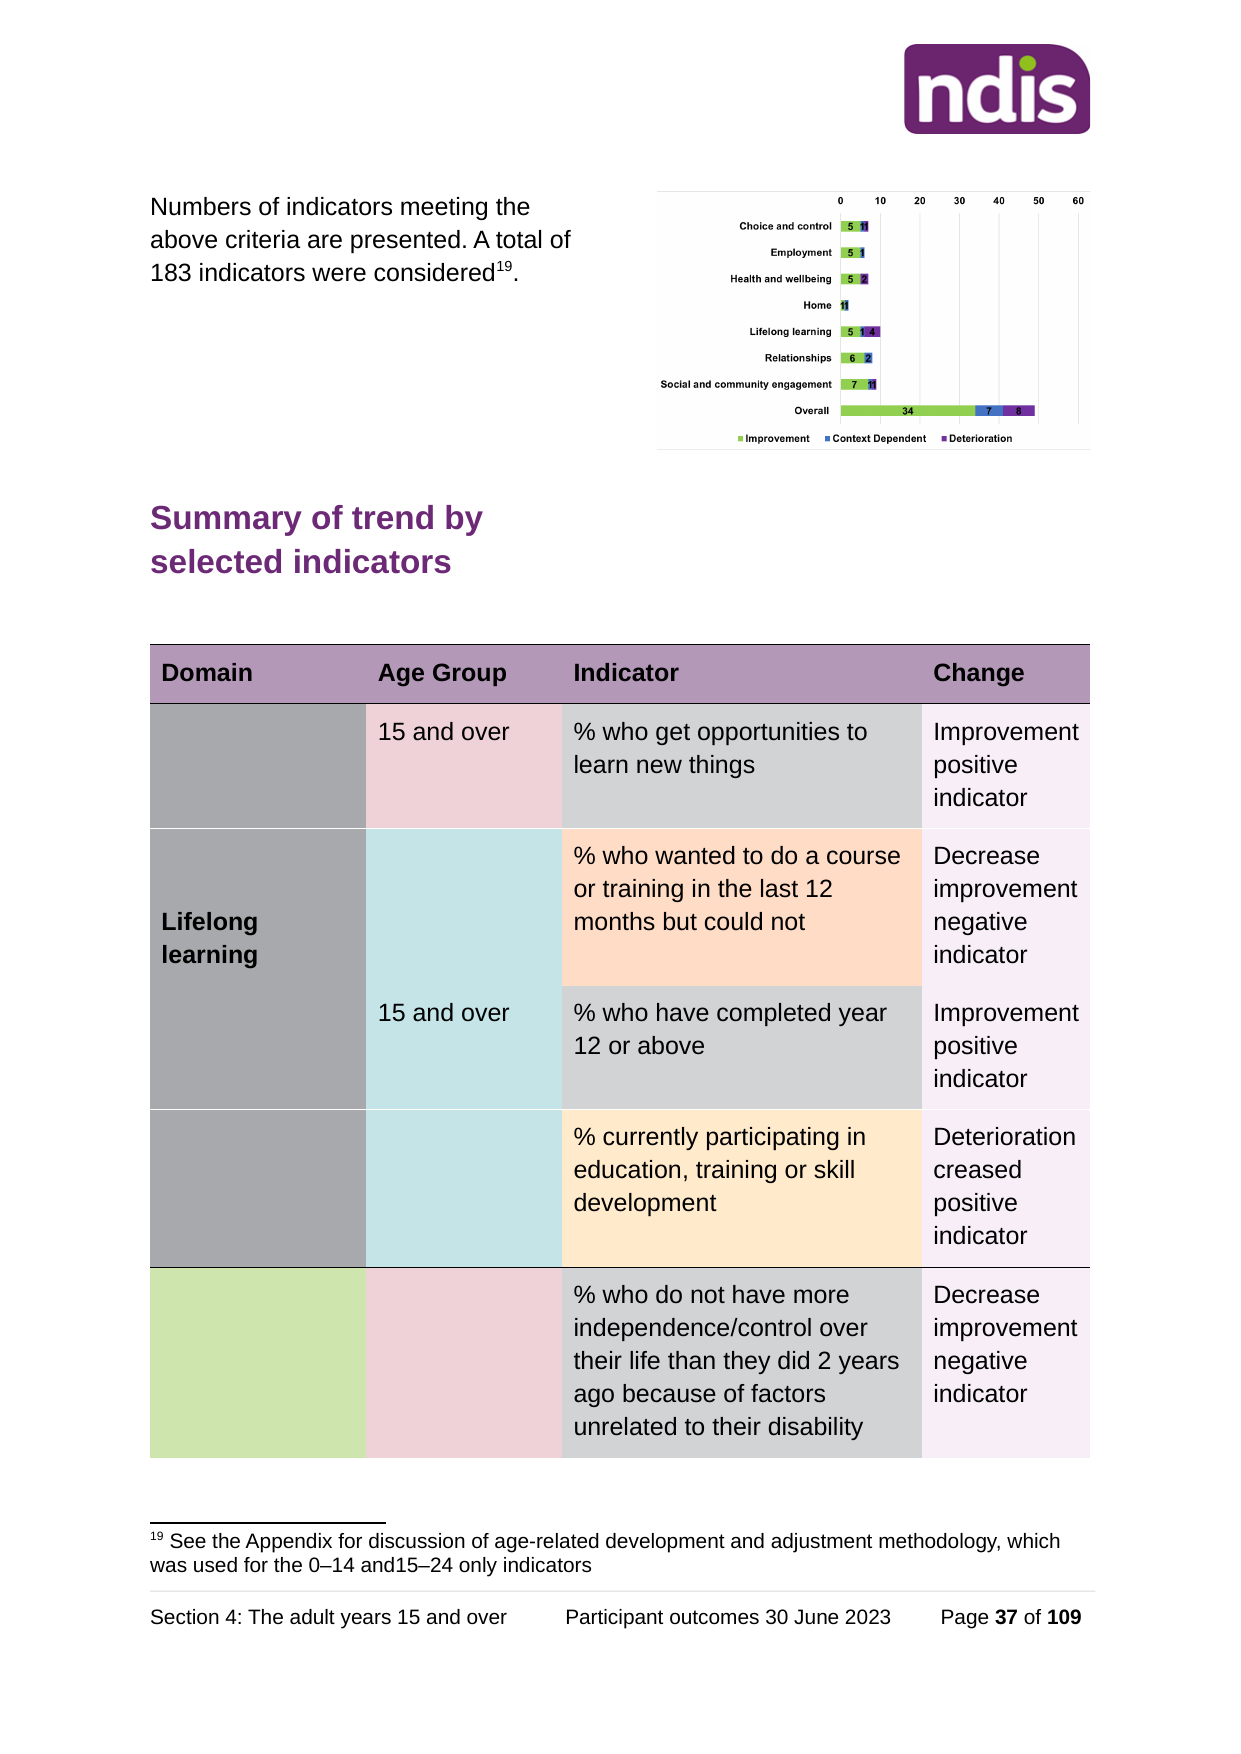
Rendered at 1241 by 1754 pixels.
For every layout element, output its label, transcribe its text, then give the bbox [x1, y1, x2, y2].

table_cell 15 and over [366, 986, 562, 1109]
table_header Indicator [562, 645, 922, 703]
table_cell [150, 1268, 366, 1458]
table_cell Improvement positive indicator [922, 704, 1090, 828]
table_cell [366, 829, 562, 986]
table_cell Lifelong learning [150, 829, 366, 986]
table_cell [150, 1110, 366, 1267]
table_cell [366, 1268, 562, 1458]
picture [904, 44, 1091, 134]
table_cell Decrease improvement negative indicator [922, 1268, 1090, 1458]
table_cell Improvement positive indicator [922, 986, 1090, 1109]
table_cell % who get opportunities to learn new things [562, 704, 922, 828]
subtitle Summary of trend by selected indicators [150, 498, 583, 581]
table_cell % currently participating in education, training or skill development [562, 1110, 922, 1267]
table_cell [366, 1110, 562, 1267]
table_cell Deterioration creased positive indicator [922, 1110, 1090, 1267]
table_header Change [922, 645, 1090, 703]
picture [657, 191, 1091, 450]
table_cell % who wanted to do a course or training in the last 12 months but could not [562, 829, 922, 986]
table_header Age Group [366, 645, 562, 703]
text Numbers of indicators meeting the above criteria are presented. A total of 183 indicators were considered. [150, 192, 583, 287]
table_cell 15 and over [366, 704, 562, 828]
table_cell % who do not have more independence/control over their life than they did 2 years ago because of factors unrelated to their disability [562, 1268, 922, 1458]
table_cell % who have completed year 12 or above [562, 986, 922, 1109]
table_header Domain [150, 645, 366, 703]
table_cell [150, 986, 366, 1109]
table_cell Decrease improvement negative indicator [922, 829, 1090, 986]
table_cell [150, 704, 366, 828]
